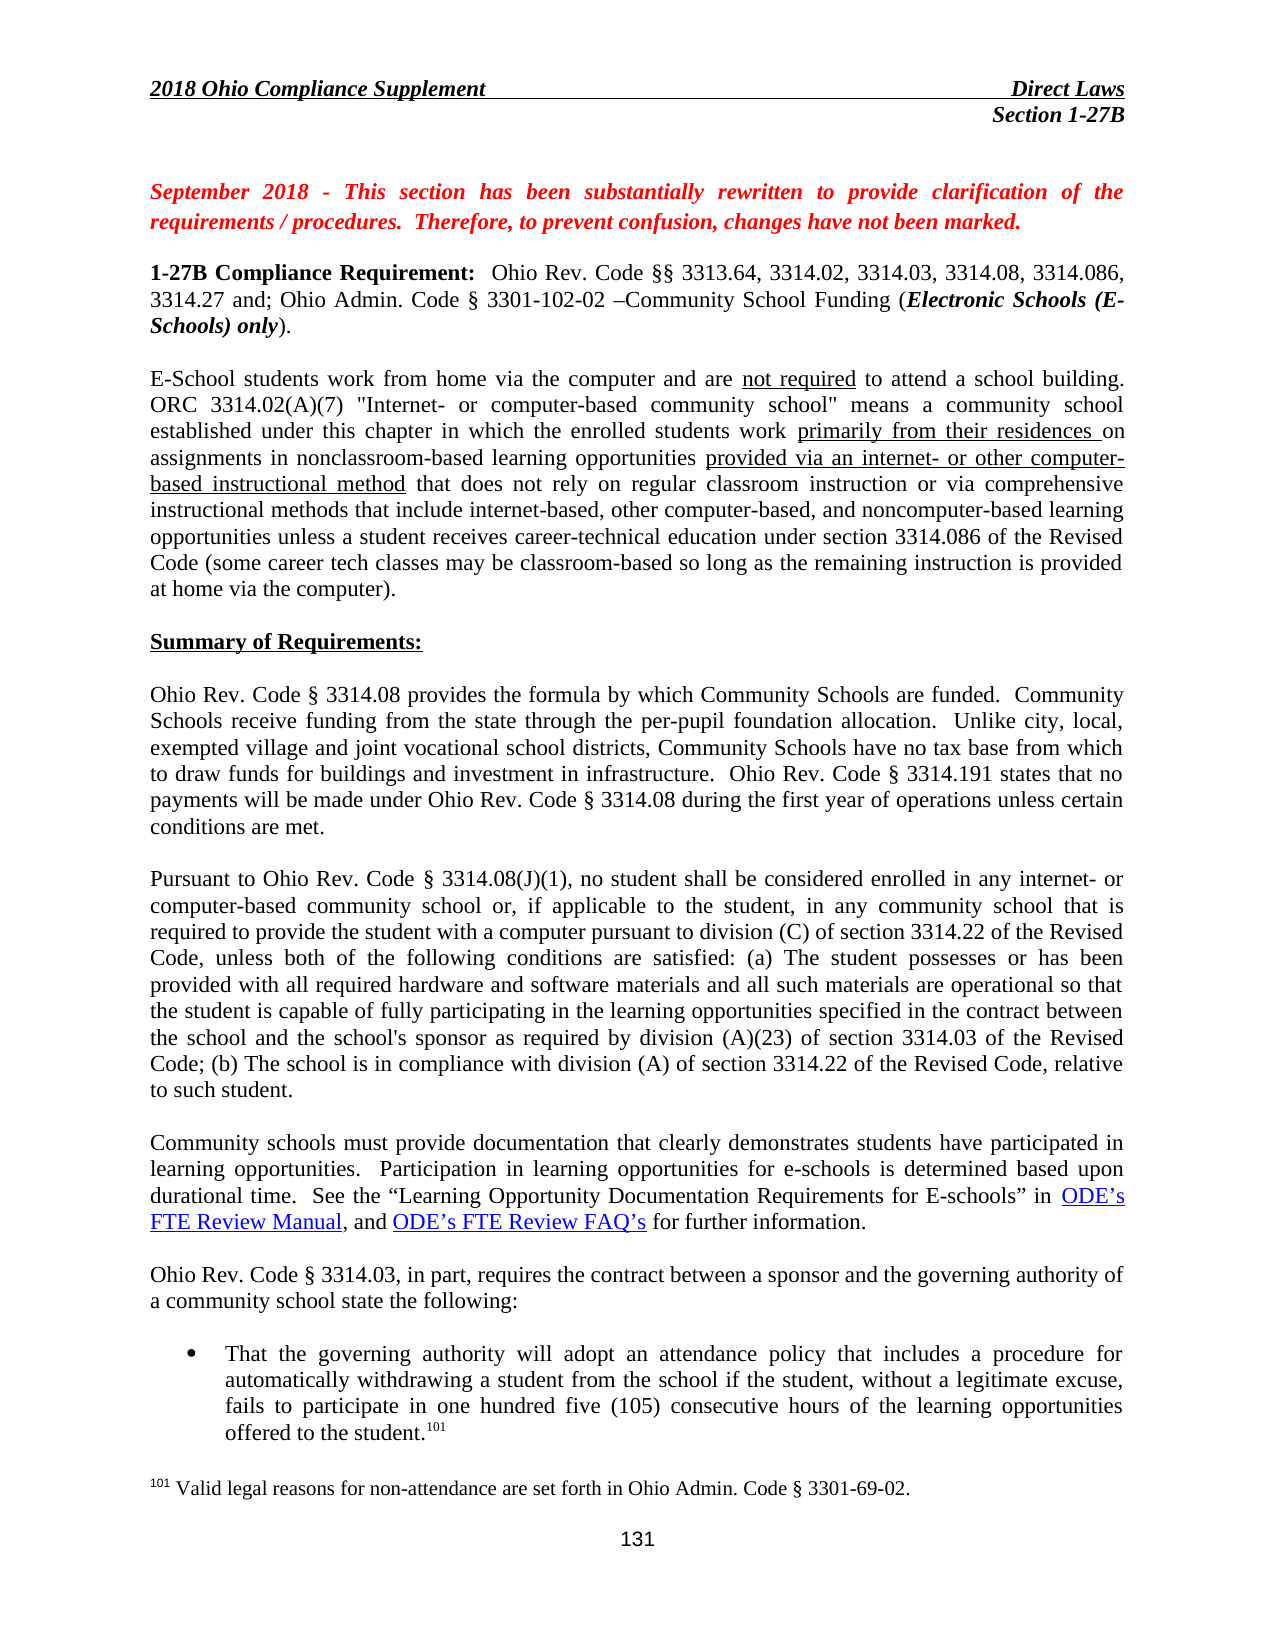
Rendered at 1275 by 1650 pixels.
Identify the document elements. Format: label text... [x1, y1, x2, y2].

subtitle 1-27B Compliance Requirement: Ohio Rev. Code §§ 3313.64, 3314.02, 3314.03, 3314.08, 3314.086, 3314.27 and; Ohio Admin. Code § 3301-102-02 –Community School Funding (Electronic Schools (E-Schools) only). [150, 259, 1125, 338]
text Ohio Rev. Code § 3314.08 provides the formula by which Community Schools are funded. Community Schools receive funding from the state through the per-pupil foundation allocation. Unlike city, local, exempted village and joint vocational school districts, Community Schools have no tax base from which to draw funds for buildings and investment in infrastructure. Ohio Rev. Code § 3314.191 states that no payments will be made under Ohio Rev. Code § 3314.08 during the first year of operations unless certain conditions are met. [150, 681, 1125, 839]
text Community schools must provide documentation that clearly demonstrates students have participated in learning opportunities. Participation in learning opportunities for e-schools is determined based upon durational time. See the “Learning Opportunity Documentation Requirements for E-schools” in ODE’s FTE Review Manual, and ODE’s FTE Review FAQ’s for further information. [150, 1129, 1125, 1234]
list That the governing authority will adopt an attendance policy that includes a procedure for automatically withdrawing a student from the school if the student, without a legitimate excuse, fails to participate in one hundred five (105) consecutive hours of the learning opportunities offered to the student. [187, 1340, 1125, 1445]
text Ohio Rev. Code § 3314.03, in part, requires the contract between a sponsor and the governing authority of a community school state the following: [150, 1261, 1125, 1313]
text Summary of Requirements: [150, 628, 1125, 654]
text Pursuant to Ohio Rev. Code § 3314.08(J)(1), no student shall be considered enrolled in any internet- or computer-based community school or, if applicable to the student, in any community school that is required to provide the student with a computer pursuant to division (C) of section 3314.22 of the Revised Code, unless both of the following conditions are satisfied: (a) The student possesses or has been provided with all required hardware and software materials and all such materials are operational so that the student is capable of fully participating in the learning opportunities specified in the contract between the school and the school's sponsor as required by division (A)(23) of section 3314.03 of the Revised Code; (b) The school is in compliance with division (A) of section 3314.22 of the Revised Code, relative to such student. [150, 865, 1125, 1103]
text E-School students work from home via the computer and are not required to attend a school building. ORC 3314.02(A)(7) "Internet- or computer-based community school" means a community school established under this chapter in which the enrolled students work primarily from their residences on assignments in nonclassroom-based learning opportunities provided via an internet- or other computer-based instructional method that does not rely on regular classroom instruction or via comprehensive instructional methods that include internet-based, other computer-based, and noncomputer-based learning opportunities unless a student receives career-technical education under section 3314.086 of the Revised Code (some career tech classes may be classroom-based so long as the remaining instruction is provided at home via the computer). [150, 365, 1125, 602]
text September 2018 - This section has been substantially rewritten to provide clarification of the requirements / procedures. Therefore, to prevent confusion, changes have not been marked. [150, 178, 1125, 234]
